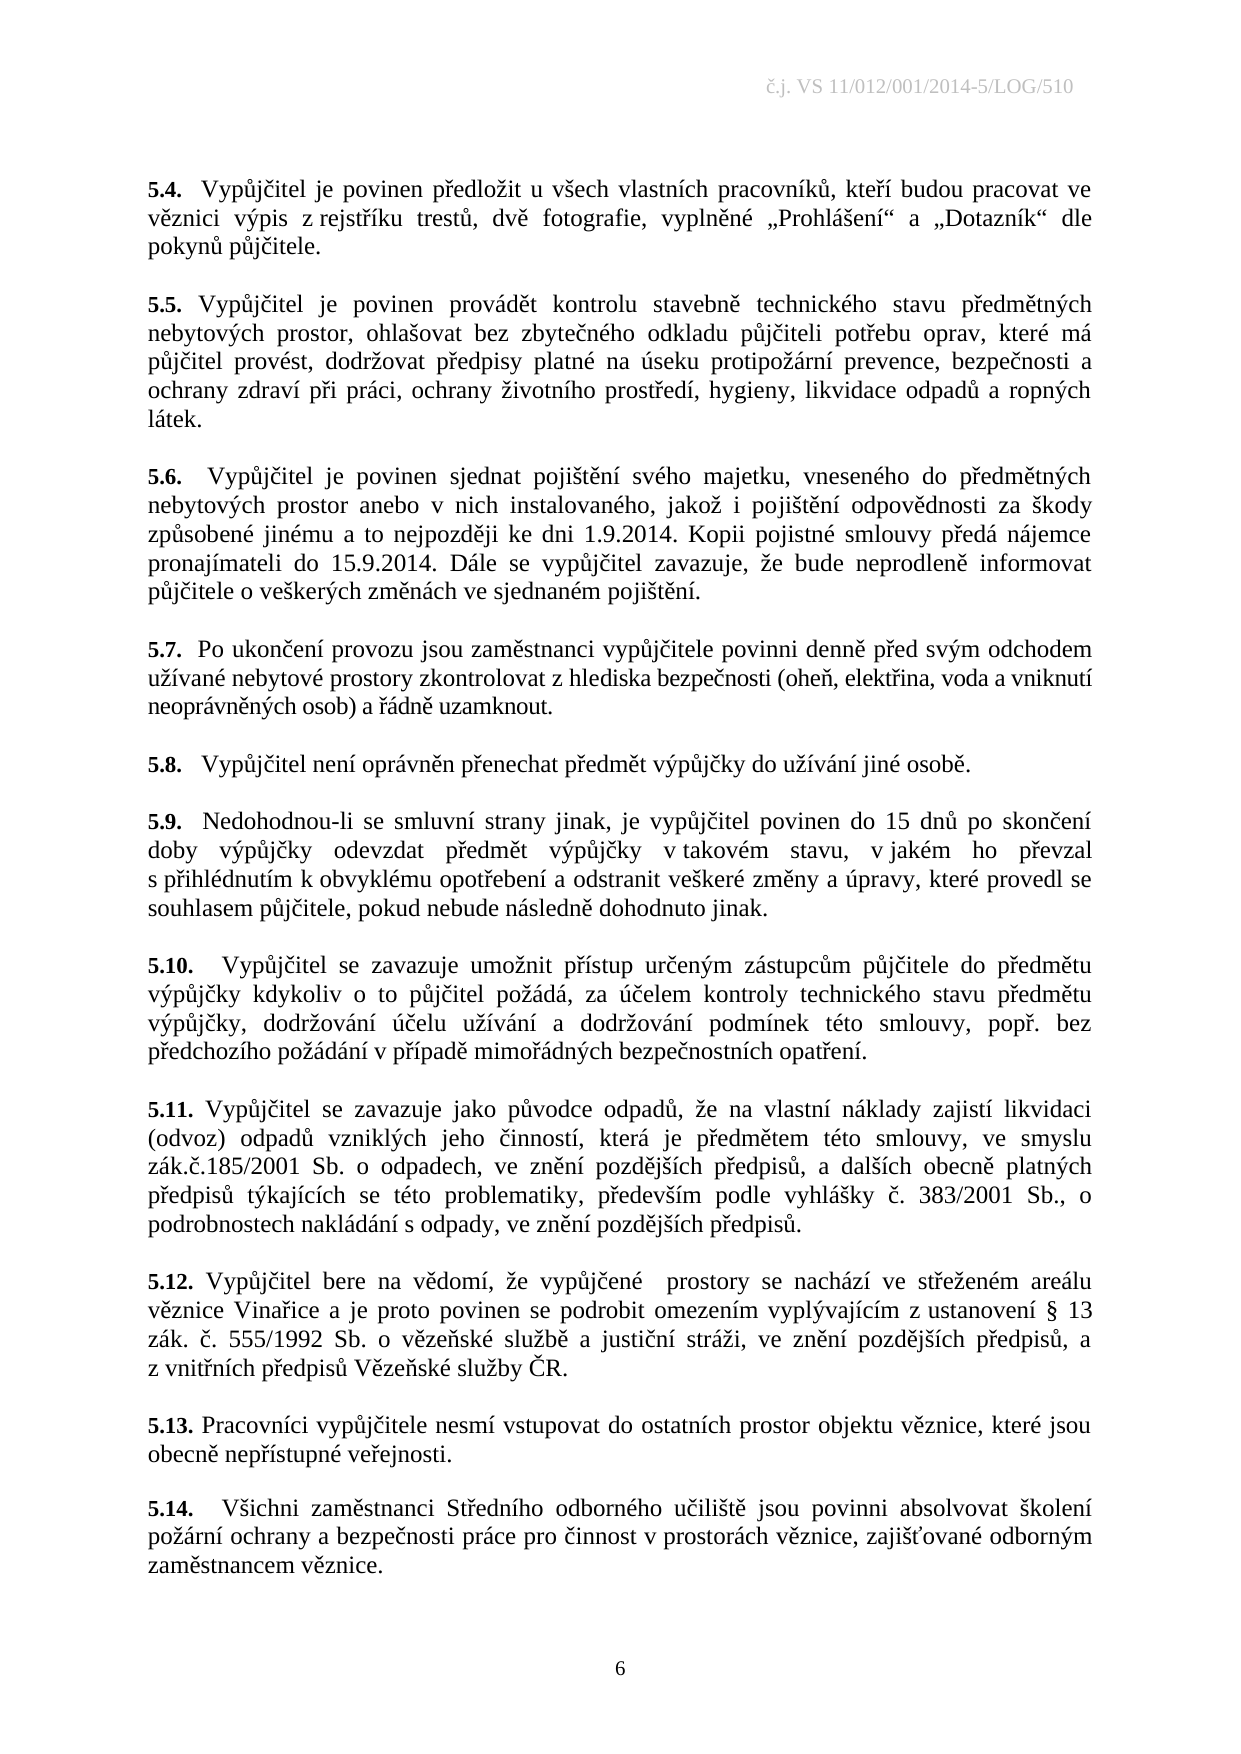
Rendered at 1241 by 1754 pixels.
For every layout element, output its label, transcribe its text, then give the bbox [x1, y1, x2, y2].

text 5.4. Vypůjčitel je povinen předložit u všech vlastních pracovníků, kteří budou pracovat ve věznici výpis z rejstříku trestů, dvě fotografie, vyplněné „Prohlášení“ a „Dotazník“ dle pokynů půjčitele. [148, 174, 1093, 260]
list 5.11. Vypůjčitel se zavazuje jako původce odpadů, že na vlastní náklady zajistí likvidaci (odvoz) odpadů vzniklých jeho činností, která je předmětem této smlouvy, ve smyslu zák.č.185/2001 Sb. o odpadech, ve znění pozdějších předpisů, a dalších obecně platných předpisů týkajících se této problematiky, především podle vyhlášky č. 383/2001 Sb., o podrobnostech nakládání s odpady, ve znění pozdějších předpisů. [148, 1094, 1093, 1238]
list 5.9. Nedohodnou-li se smluvní strany jinak, je vypůjčitel povinen do 15 dnů po skončení doby výpůjčky odevzdat předmět výpůjčky v takovém stavu, v jakém ho převzal s přihlédnutím k obvyklému opotřebení a odstranit veškeré změny a úpravy, které provedl se souhlasem půjčitele, pokud nebude následně dohodnuto jinak. [148, 806, 1093, 921]
list 5.13. Pracovníci vypůjčitele nesmí vstupovat do ostatních prostor objektu věznice, které jsou obecně nepřístupné veřejnosti. [148, 1410, 1093, 1468]
list 5.6. Vypůjčitel je povinen sjednat pojištění svého majetku, vneseného do předmětných nebytových prostor anebo v nich instalovaného, jakož i pojištění odpovědnosti za škody způsobené jinému a to nejpozději ke dni 1.9.2014. Kopii pojistné smlouvy předá nájemce pronajímateli do 15.9.2014. Dále se vypůjčitel zavazuje, že bude neprodleně informovat půjčitele o veškerých změnách ve sjednaném pojištění. [148, 461, 1093, 605]
list 5.10. Vypůjčitel se zavazuje umožnit přístup určeným zástupcům půjčitele do předmětu výpůjčky kdykoliv o to půjčitel požádá, za účelem kontroly technického stavu předmětu výpůjčky, dodržování účelu užívání a dodržování podmínek této smlouvy, popř. bez předchozího požádání v případě mimořádných bezpečnostních opatření. [148, 950, 1093, 1065]
text 5.5. Vypůjčitel je povinen provádět kontrolu stavebně technického stavu předmětných nebytových prostor, ohlašovat bez zbytečného odkladu půjčiteli potřebu oprav, které má půjčitel provést, dodržovat předpisy platné na úseku protipožární prevence, bezpečnosti a ochrany zdraví při práci, ochrany životního prostředí, hygieny, likvidace odpadů a ropných látek. [148, 289, 1093, 433]
list 5.12. Vypůjčitel bere na vědomí, že vypůjčené prostory se nachází ve střeženém areálu věznice Vinařice a je proto povinen se podrobit omezením vyplývajícím z ustanovení § 13 zák. č. 555/1992 Sb. o vězeňské službě a justiční stráži, ve znění pozdějších předpisů, a z vnitřních předpisů Vězeňské služby ČR. [148, 1266, 1093, 1381]
list 5.14. Všichni zaměstnanci Středního odborného učiliště jsou povinni absolvovat školení požární ochrany a bezpečnosti práce pro činnost v prostorách věznice, zajišťované odborným zaměstnancem věznice. [148, 1493, 1093, 1579]
list 5.8. Vypůjčitel není oprávněn přenechat předmět výpůjčky do užívání jiné osobě. [148, 749, 1093, 778]
list 5.7. Po ukončení provozu jsou zaměstnanci vypůjčitele povinni denně před svým odchodem užívané nebytové prostory zkontrolovat z hlediska bezpečnosti (oheň, elektřina, voda a vniknutí neoprávněných osob) a řádně uzamknout. [148, 634, 1093, 720]
